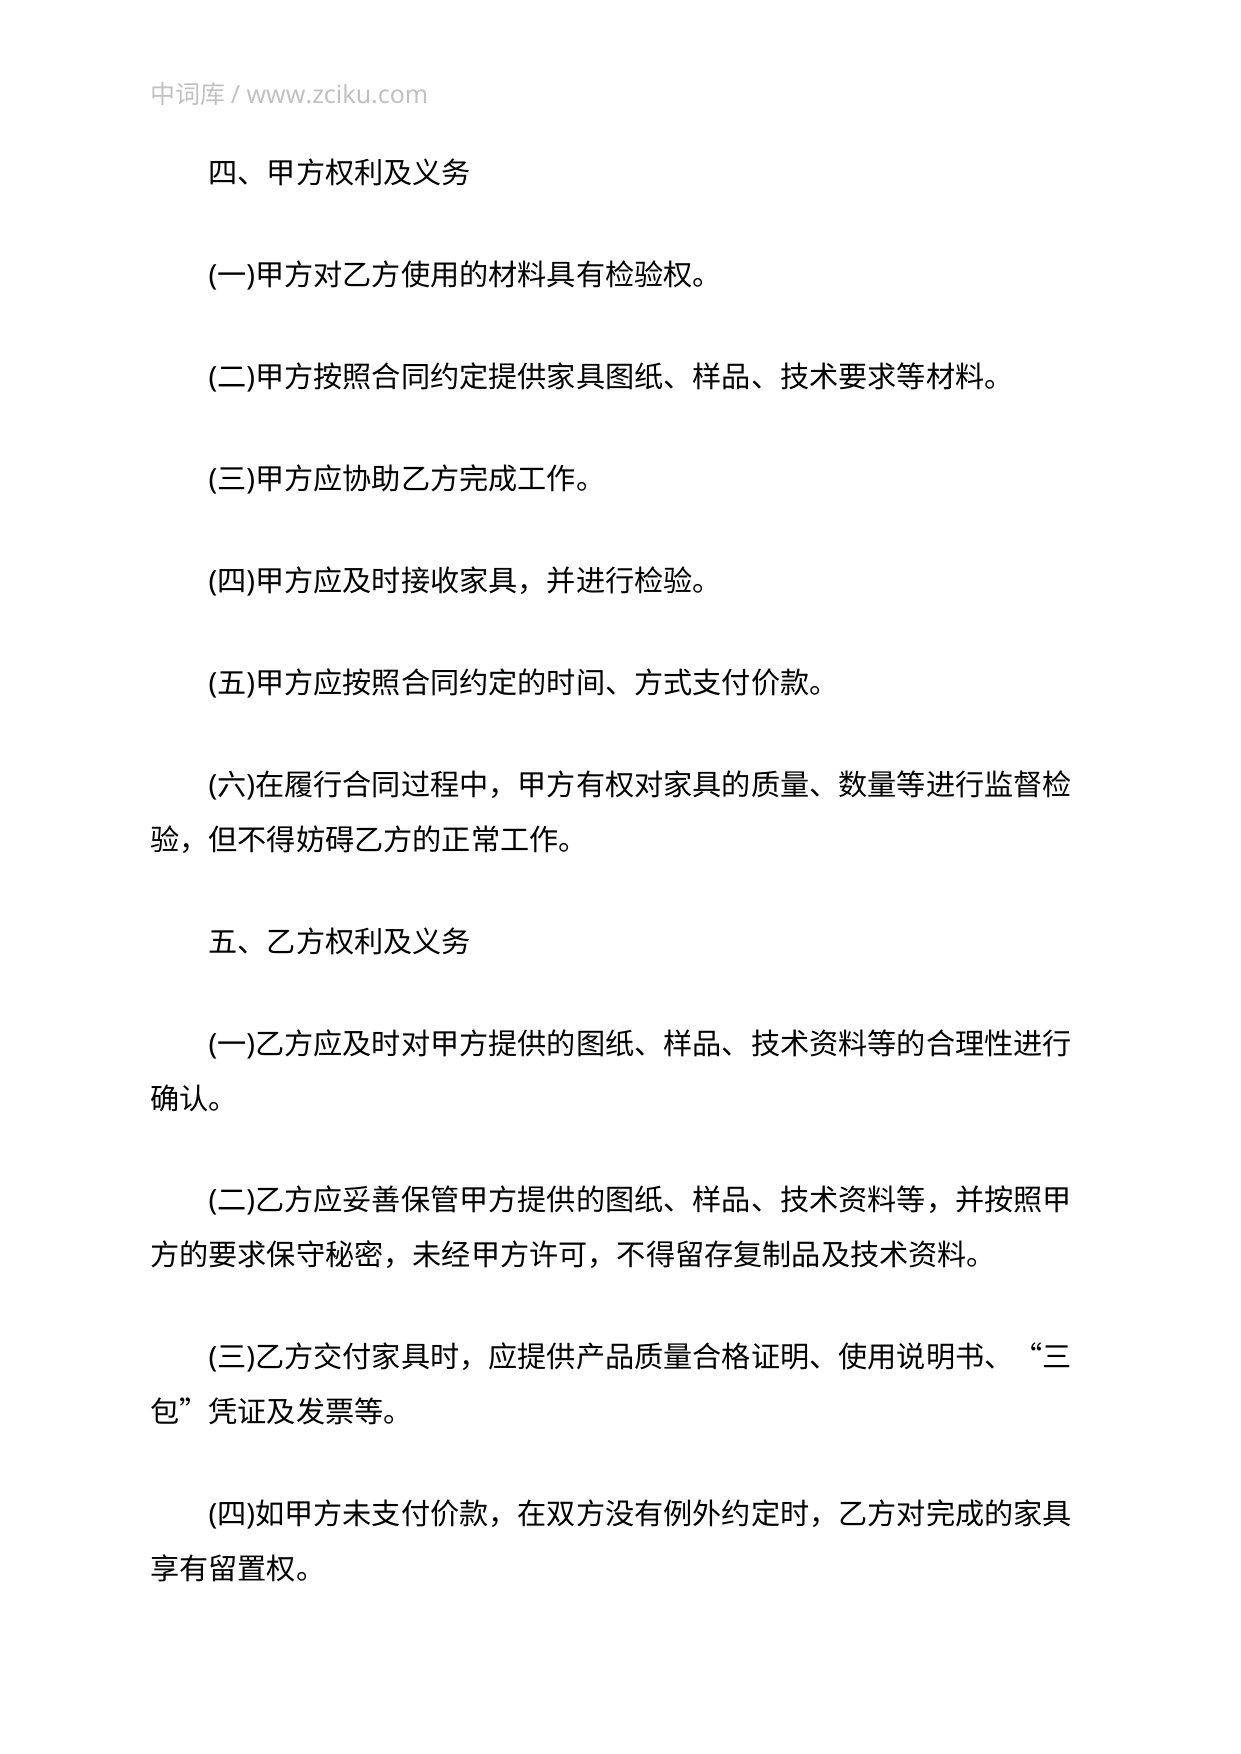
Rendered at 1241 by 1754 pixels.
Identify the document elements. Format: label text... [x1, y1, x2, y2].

text (三)甲方应协助乙方完成工作。 [150, 456, 1090, 498]
text (一)乙方应及时对甲方提供的图纸、样品、技术资料等的合理性进行确认。 [150, 1020, 1090, 1117]
text (一)甲方对乙方使用的材料具有检验权。 [150, 252, 1090, 294]
text (六)在履行合同过程中，甲方有权对家具的质量、数量等进行监督检验，但不得妨碍乙方的正常工作。 [150, 762, 1090, 859]
text (二)乙方应妥善保管甲方提供的图纸、样品、技术资料等，并按照甲方的要求保守秘密，未经甲方许可，不得留存复制品及技术资料。 [150, 1177, 1090, 1274]
text (三)乙方交付家具时，应提供产品质量合格证明、使用说明书、“三包”凭证及发票等。 [150, 1334, 1090, 1431]
text (二)甲方按照合同约定提供家具图纸、样品、技术要求等材料。 [150, 354, 1090, 396]
text 五、乙方权利及义务 [150, 918, 1090, 961]
text 四、甲方权利及义务 [150, 150, 1090, 192]
text (四)如甲方未支付价款，在双方没有例外约定时，乙方对完成的家具享有留置权。 [150, 1491, 1090, 1588]
text (四)甲方应及时接收家具，并进行检验。 [150, 558, 1090, 600]
text (五)甲方应按照合同约定的时间、方式支付价款。 [150, 660, 1090, 702]
